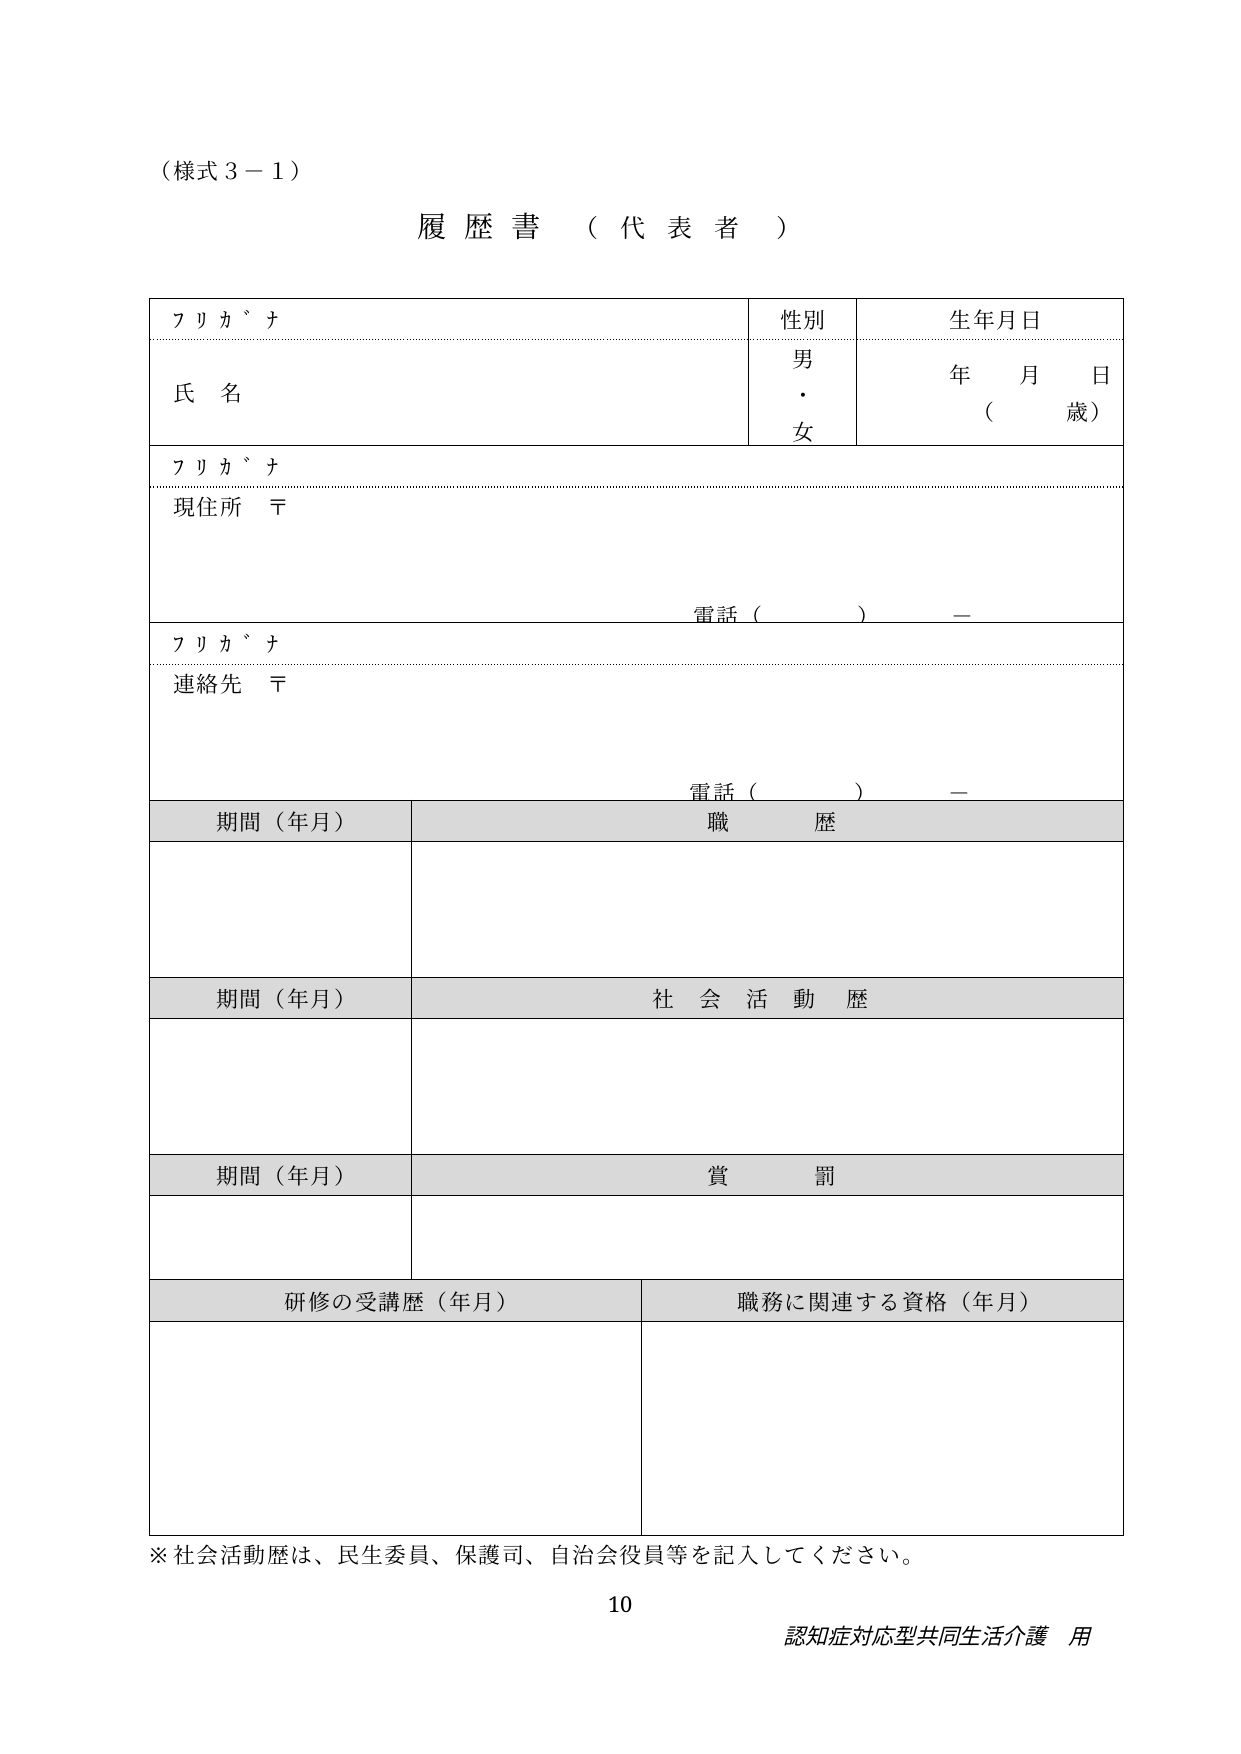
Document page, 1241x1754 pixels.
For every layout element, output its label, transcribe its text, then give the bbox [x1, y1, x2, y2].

table_cell 年 月 日 （ 歳） [857, 339, 1123, 445]
table_header 生年月日 [857, 299, 1123, 339]
text （様式３－１） [149, 152, 1091, 188]
table_cell 賞罰 [412, 1155, 1123, 1195]
table_cell 期間（年月） [150, 1155, 411, 1195]
table_cell [412, 1019, 1123, 1154]
table_cell [150, 1019, 411, 1154]
table_cell 研修の受講歴（年月） [150, 1280, 641, 1321]
table_cell 期間（年月） [150, 978, 411, 1018]
table_cell 現住所 〒 電話（ ） － [150, 486, 1123, 622]
text 履歴書（代表者） [149, 188, 1091, 261]
table_cell [150, 1322, 641, 1535]
table_cell 期間（年月） [150, 801, 411, 841]
table_header 性別 [749, 299, 856, 339]
table_header ﾌﾘｶﾞﾅ [150, 299, 748, 339]
table_cell [412, 842, 1123, 977]
table_cell [642, 1322, 1123, 1535]
table_cell 連絡先 〒 電話（ ） － [150, 664, 1123, 799]
text ※社会活動歴は、民生委員、保護司、自治会役員等を記入してください。 [149, 1536, 1091, 1572]
table_cell [150, 842, 411, 977]
table_cell 氏 名 [150, 339, 748, 445]
table_cell 職歴 [412, 801, 1123, 841]
table_cell 男 ・ 女 [749, 339, 856, 445]
table_cell 職務に関連する資格（年月） [642, 1280, 1123, 1321]
table_cell ﾌﾘｶﾞﾅ [150, 446, 1123, 486]
table_cell [412, 1196, 1123, 1279]
table_cell [150, 1196, 411, 1279]
table_cell ﾌﾘｶﾞﾅ [150, 623, 1123, 664]
table_cell 社会活動歴 [412, 978, 1123, 1018]
